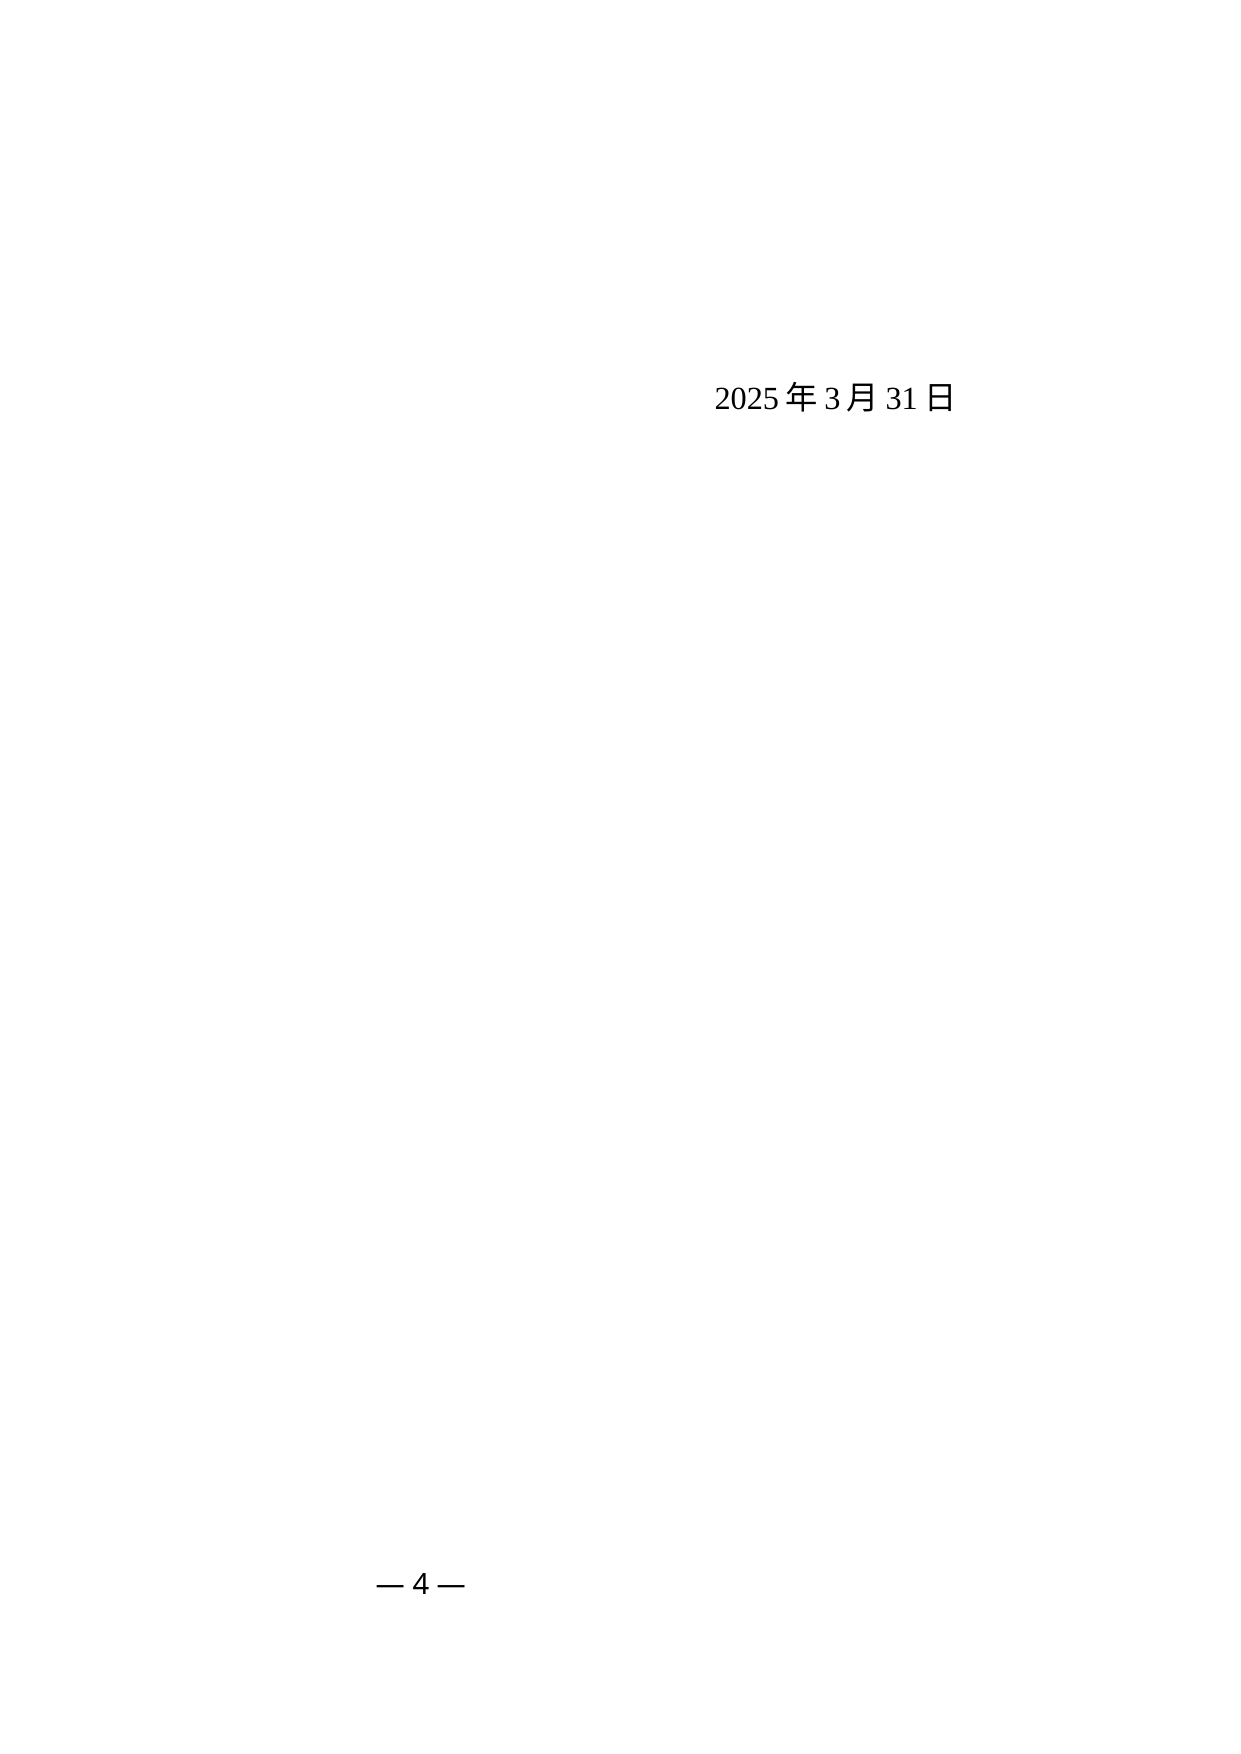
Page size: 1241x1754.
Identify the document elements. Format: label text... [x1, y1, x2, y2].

text 2025年3月31日 [165, 363, 999, 428]
